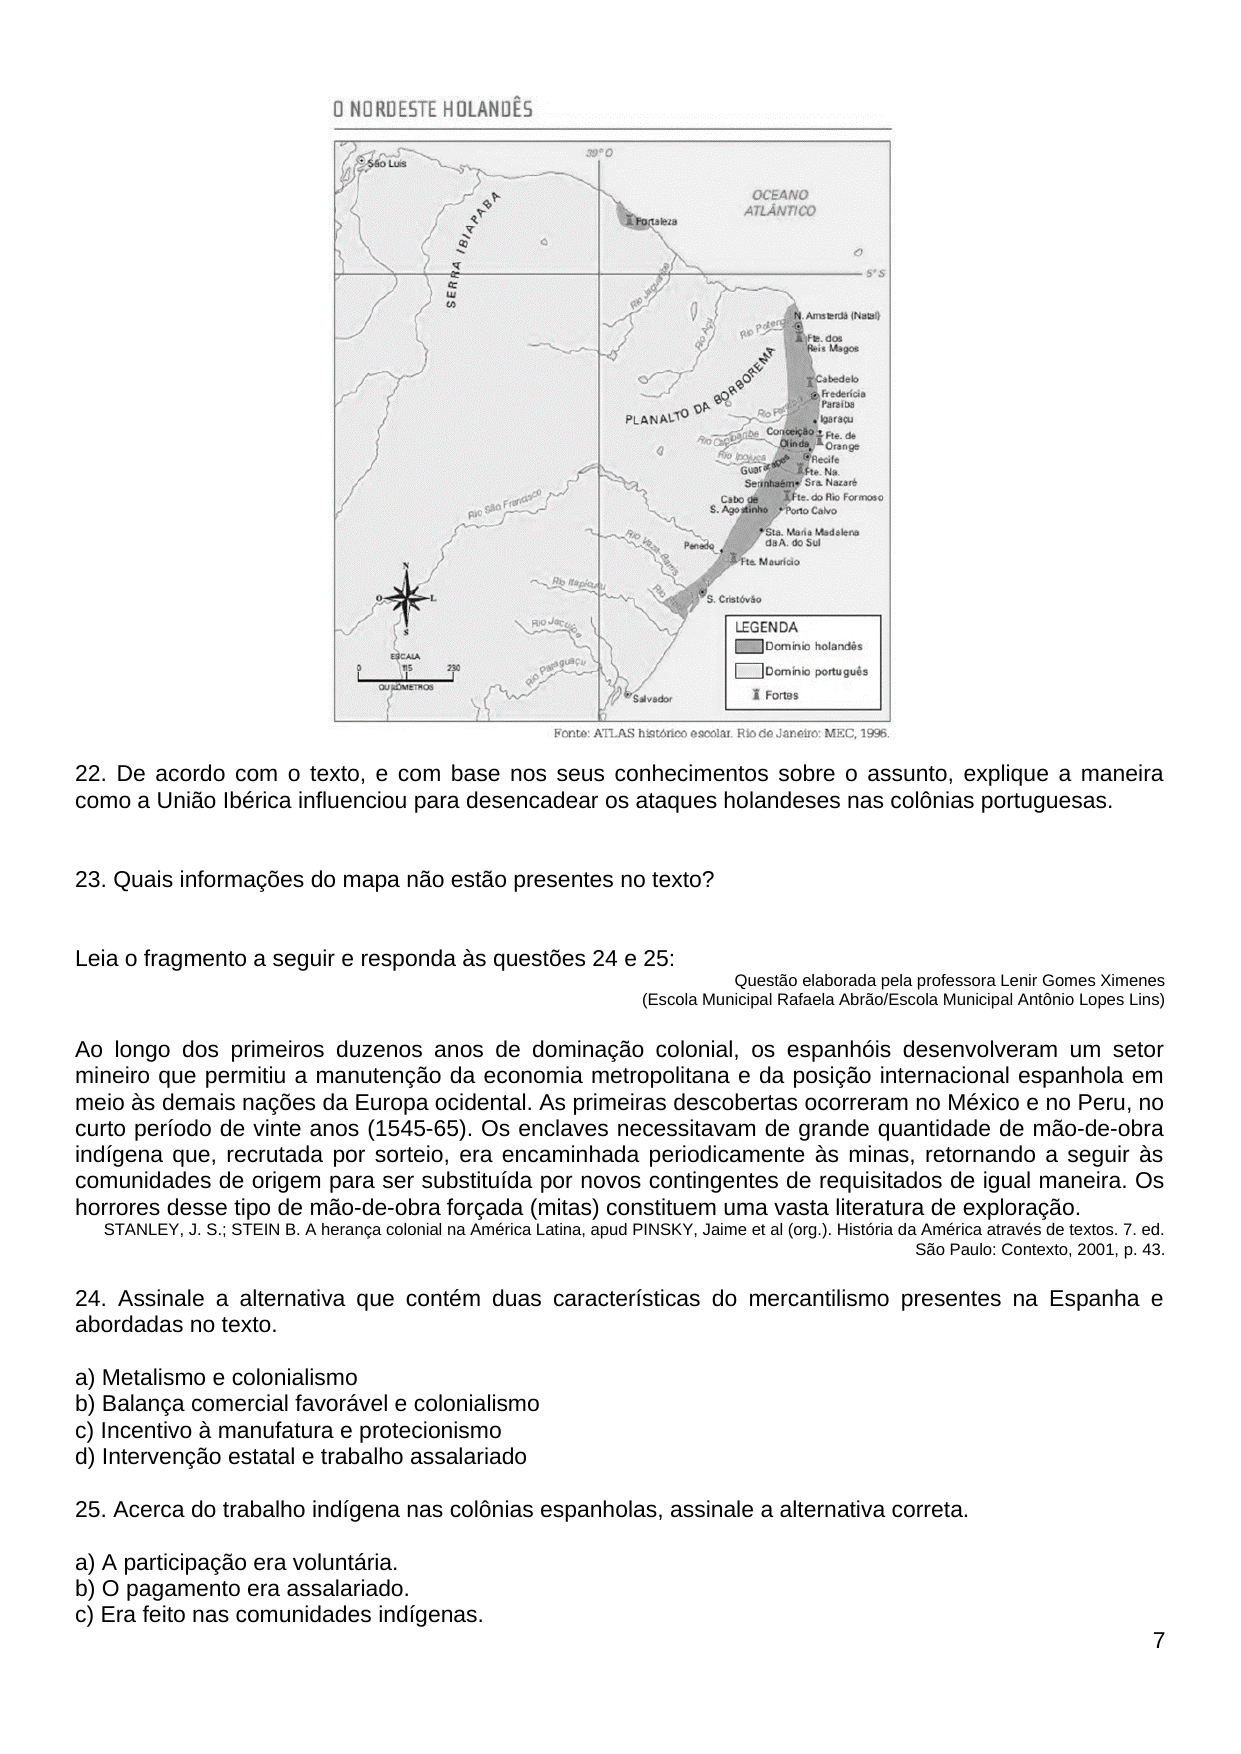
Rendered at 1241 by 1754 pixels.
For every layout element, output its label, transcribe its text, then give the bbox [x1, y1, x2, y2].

text d) Intervenção estatal e trabalho assalariado [75, 1443, 1165, 1469]
text (Escola Municipal Rafaela Abrão/Escola Municipal Antônio Lopes Lins) [75, 990, 1165, 1009]
text 23. Quais informações do mapa não estão presentes no texto? [75, 866, 1165, 892]
text 25. Acerca do trabalho indígena nas colônias espanholas, assinale a alternativa correta. [75, 1496, 1165, 1522]
text Ao longo dos primeiros duzenos anos de dominação colonial, os espanhóis desenvolveram um setor mineiro que permitiu a manutenção da economia metropolitana e da posição internacional espanhola em meio às demais nações da Europa ocidental. As primeiras descobertas ocorreram no México e no Peru, no curto período de vinte anos (1545-65). Os enclaves necessitavam de grande quantidade de mão-de-obra indígena que, recrutada por sorteio, era encaminhada periodicamente às minas, retornando a seguir às comunidades de origem para ser substituída por novos contingentes de requisitados de igual maneira. Os horrores desse tipo de mão-de-obra forçada (mitas) constituem uma vasta literatura de exploração. [75, 1036, 1165, 1220]
text b) Balança comercial favorável e colonialismo [75, 1390, 1165, 1417]
text Questão elaborada pela professora Lenir Gomes Ximenes [75, 971, 1165, 990]
text a) A participação era voluntária. [75, 1548, 1165, 1575]
text 22. De acordo com o texto, e com base nos seus conhecimentos sobre o assunto, explique a maneira como a União Ibérica influenciou para desencadear os ataques holandeses nas colônias portuguesas. [75, 760, 1165, 813]
text a) Metalismo e colonialismo [75, 1364, 1165, 1390]
text Leia o fragmento a seguir e responda às questões 24 e 25: [75, 945, 1165, 971]
text c) Incentivo à manufatura e protecionismo [75, 1417, 1165, 1443]
text STANLEY, J. S.; STEIN B. A herança colonial na América Latina, apud PINSKY, Jaime et al (org.). História da América através de textos. 7. ed. São Paulo: Contexto, 2001, p. 43. [75, 1220, 1165, 1258]
text 24. Assinale a alternativa que contém duas características do mercantilismo presentes na Espanha e abordadas no texto. [75, 1285, 1165, 1338]
text c) Era feito nas comunidades indígenas. [75, 1601, 1165, 1627]
picture [328, 95, 897, 744]
text b) O pagamento era assalariado. [75, 1575, 1165, 1601]
